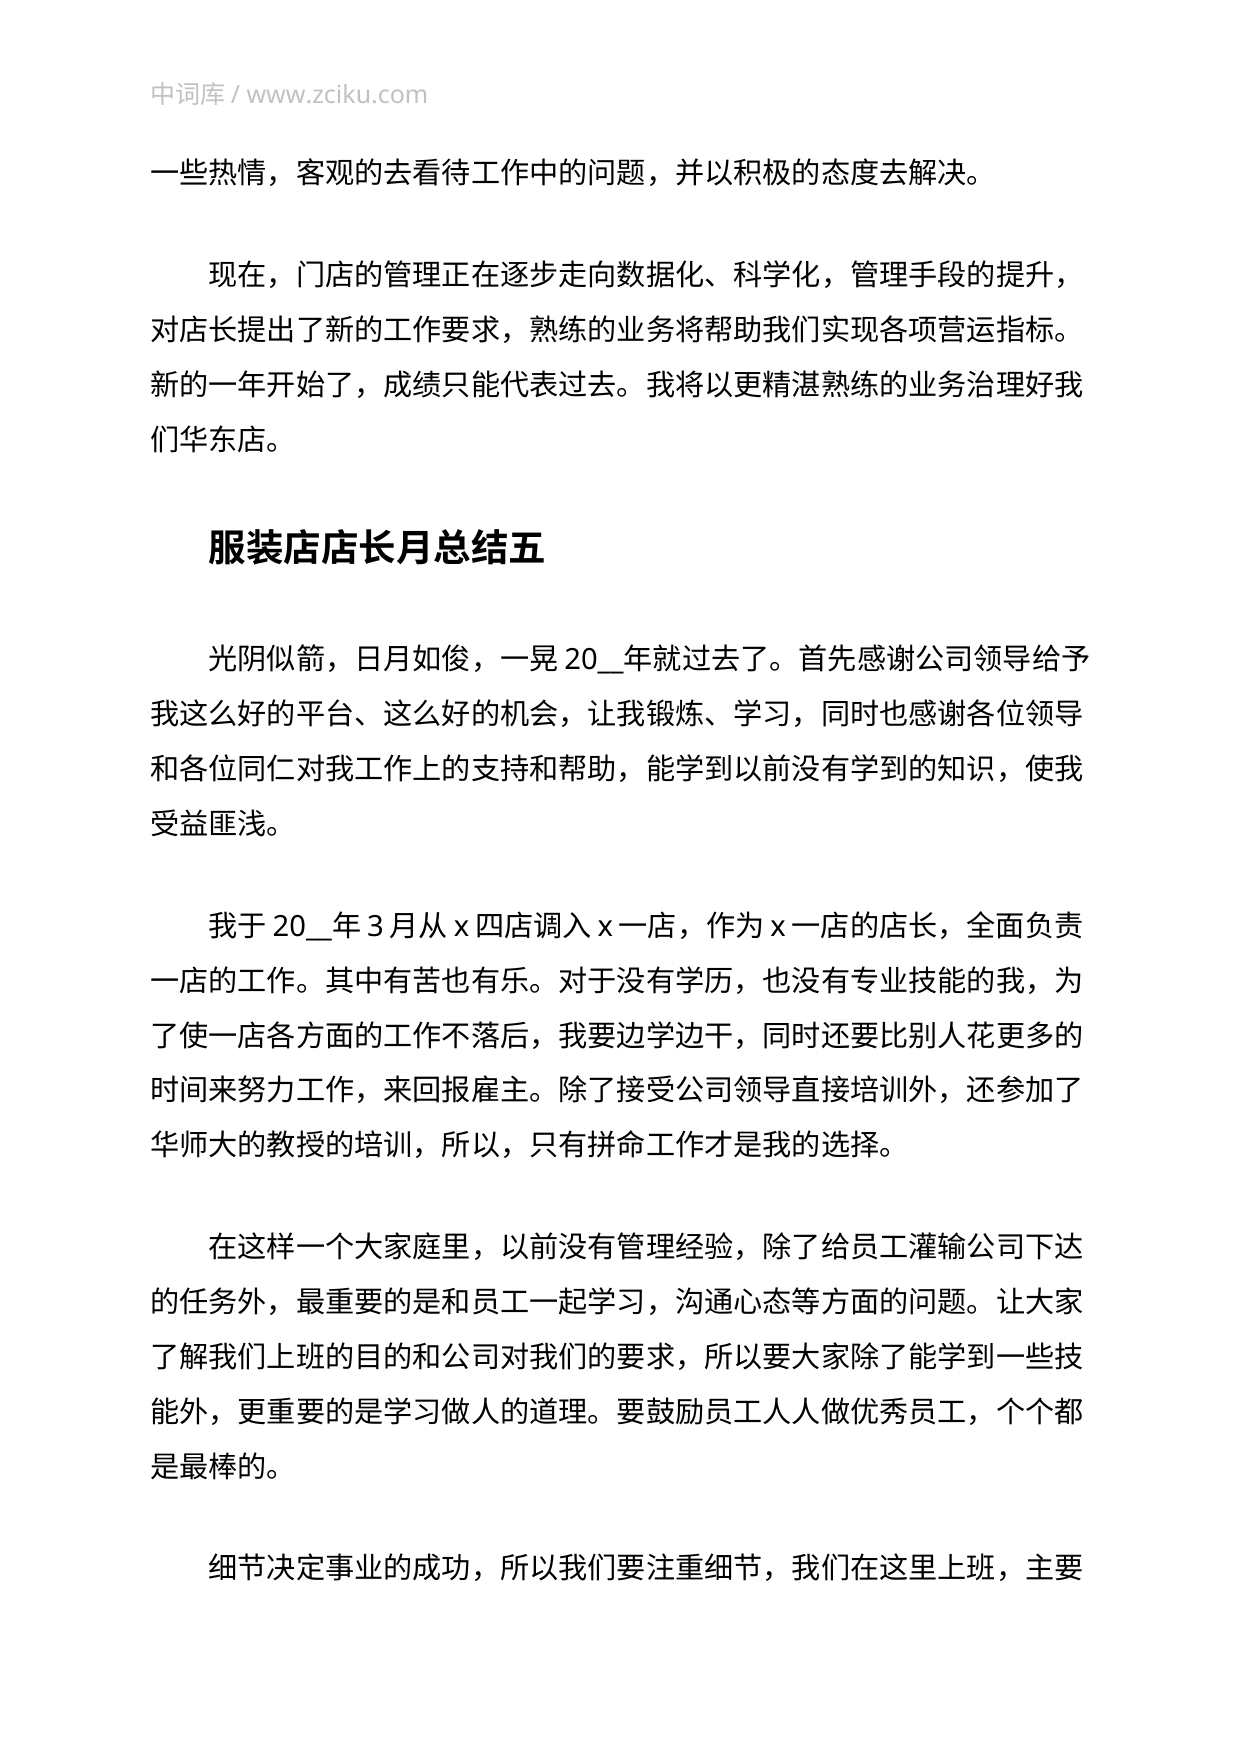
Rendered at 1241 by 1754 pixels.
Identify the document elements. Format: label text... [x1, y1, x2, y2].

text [150, 1545, 1090, 1587]
text 光阴似箭，日月如俊，一晃20__年就过去了。首先感谢公司领导给予我这么好的平台、这么好的机会，让我锻炼、学习，同时也感谢各位领导和各位同仁对我工作上的支持和帮助，能学到以前没有学到的知识，使我受益匪浅。 [150, 636, 1090, 843]
text 现在，门店的管理正在逐步走向数据化、科学化，管理手段的提升，对店长提出了新的工作要求，熟练的业务将帮助我们实现各项营运指标。新的一年开始了，成绩只能代表过去。我将以更精湛熟练的业务治理好我们华东店。 [150, 252, 1090, 459]
text 服装店店长月总结五 [150, 518, 1090, 572]
text 在这样一个大家庭里，以前没有管理经验，除了给员工灌输公司下达的任务外，最重要的是和员工一起学习，沟通心态等方面的问题。让大家了解我们上班的目的和公司对我们的要求，所以要大家除了能学到一些技能外，更重要的是学习做人的道理。要鼓励员工人人做优秀员工，个个都是最棒的。 [150, 1224, 1090, 1486]
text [150, 150, 1090, 192]
text 我于20__年3月从x四店调入x一店，作为x一店的店长，全面负责一店的工作。其中有苦也有乐。对于没有学历，也没有专业技能的我，为了使一店各方面的工作不落后，我要边学边干，同时还要比别人花更多的时间来努力工作，来回报雇主。除了接受公司领导直接培训外，还参加了华师大的教授的培训，所以，只有拼命工作才是我的选择。 [150, 902, 1090, 1164]
